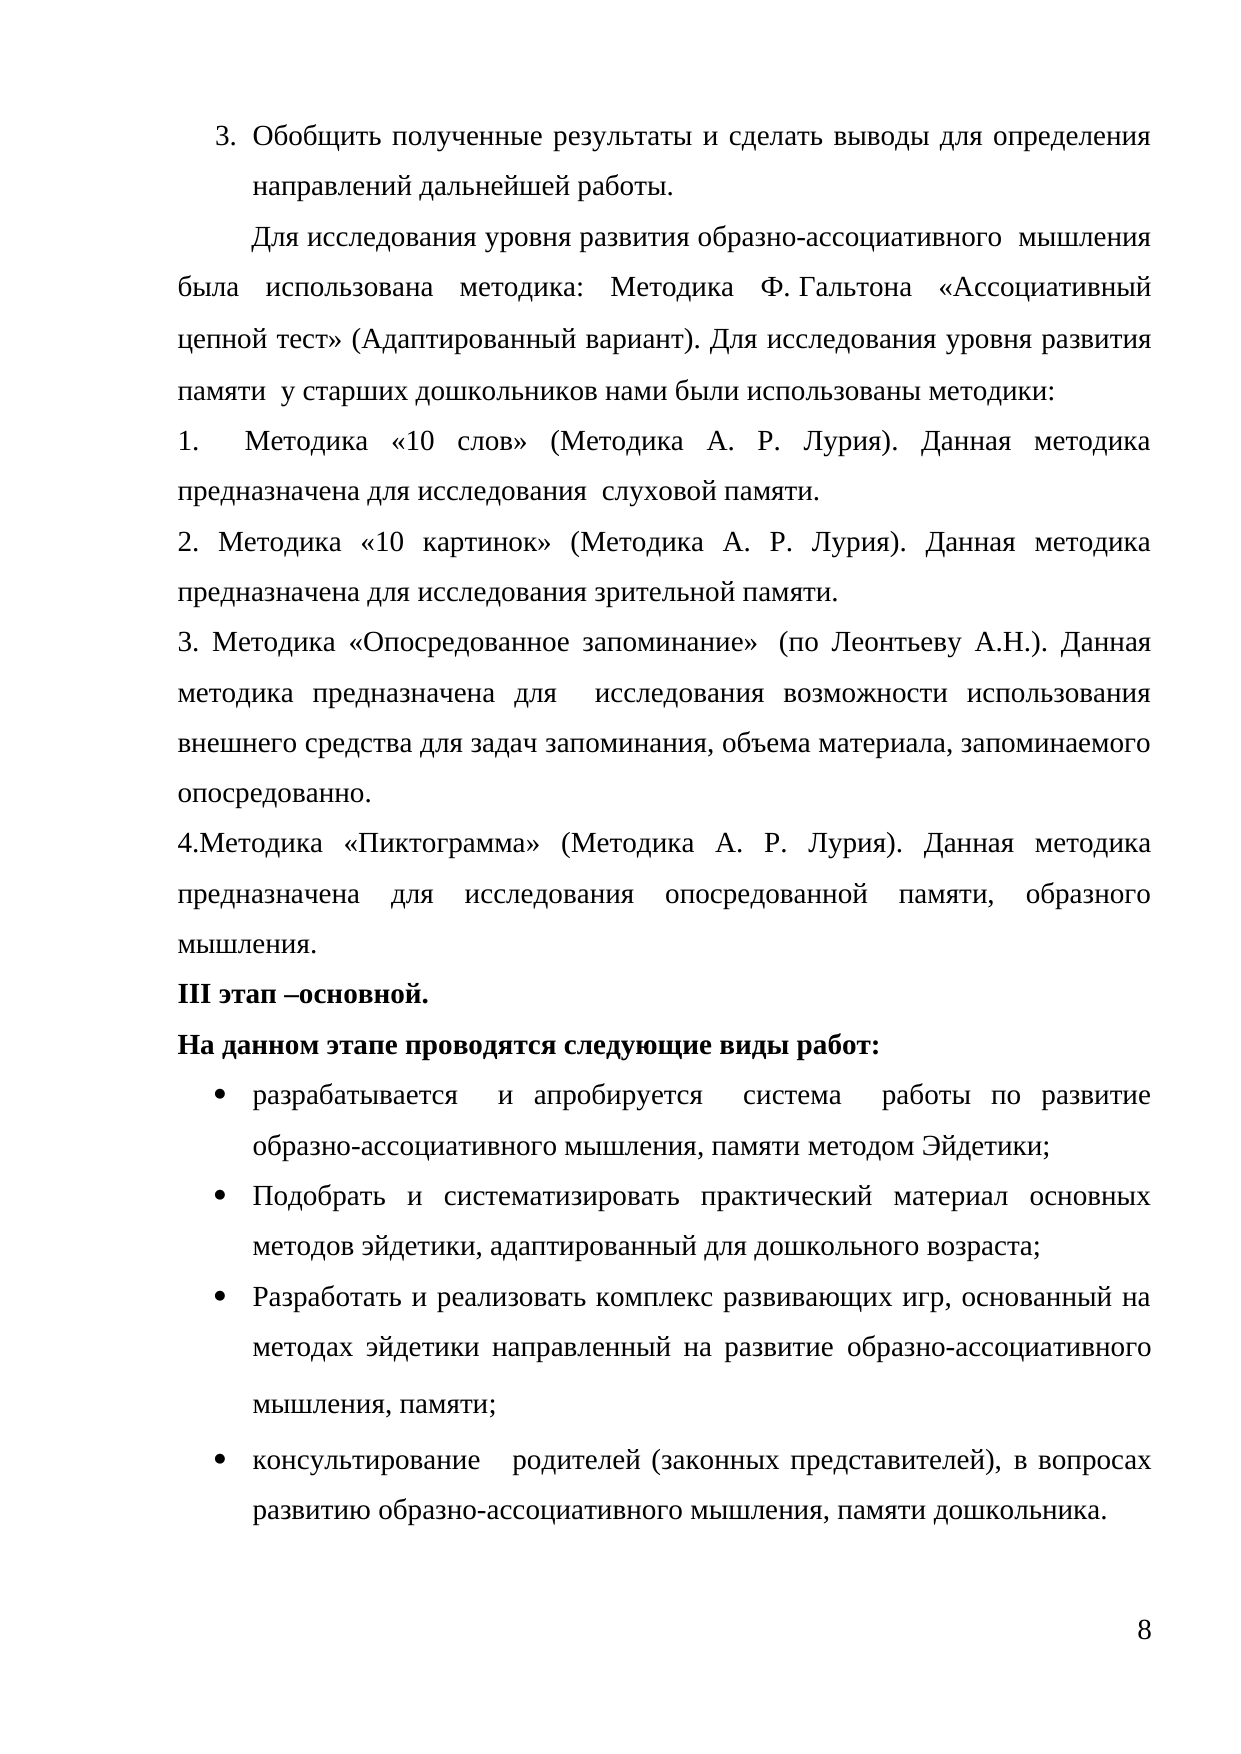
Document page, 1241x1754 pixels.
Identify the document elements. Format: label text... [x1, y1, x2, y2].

list Разработать и реализовать комплекс развивающих игр, основанный на методах эйдетики направленный на развитие образно-ассоциативного мышления, памяти; [215, 1279, 1152, 1422]
list консультирование родителей (законных представителей), в вопросах развитию образно-ассоциативного мышления, памяти дошкольника. [215, 1442, 1152, 1526]
text 1. Методика «10 слов» (Методика А. Р. Лурия). Данная методика предназначена для исследования слуховой памяти. [177, 423, 1152, 507]
text Для исследования уровня развития образно-ассоциативного мышления была использована методика: Методика Ф. Гальтона «Ассоциативный цепной тест» (Адаптированный вариант). Для исследования уровня развития памяти у старших дошкольников нами были использованы методики: [177, 219, 1152, 406]
list Подобрать и систематизировать практический материал основных методов эйдетики, адаптированный для дошкольного возраста; [215, 1178, 1152, 1262]
text На данном этапе проводятся следующие виды работ: [177, 1027, 1152, 1060]
list Обобщить полученные результаты и сделать выводы для определения направлений дальнейшей работы. [215, 118, 1152, 202]
text III этап –основной. [177, 977, 1152, 1010]
text 4.Методика «Пиктограмма» (Методика А. Р. Лурия). Данная методика предназначена для исследования опосредованной памяти, образного мышления. [177, 826, 1152, 960]
list разрабатывается и апробируется система работы по развитие образно-ассоциативного мышления, памяти методом Эйдетики; [215, 1077, 1152, 1161]
text 2. Методика «10 картинок» (Методика А. Р. Лурия). Данная методика предназначена для исследования зрительной памяти. [177, 524, 1152, 608]
text 3. Методика «Опосредованное запоминание» (по Леонтьеву А.Н.). Данная методика предназначена для исследования возможности использования внешнего средства для задач запоминания, объема материала, запоминаемого опосредованно. [177, 624, 1152, 809]
